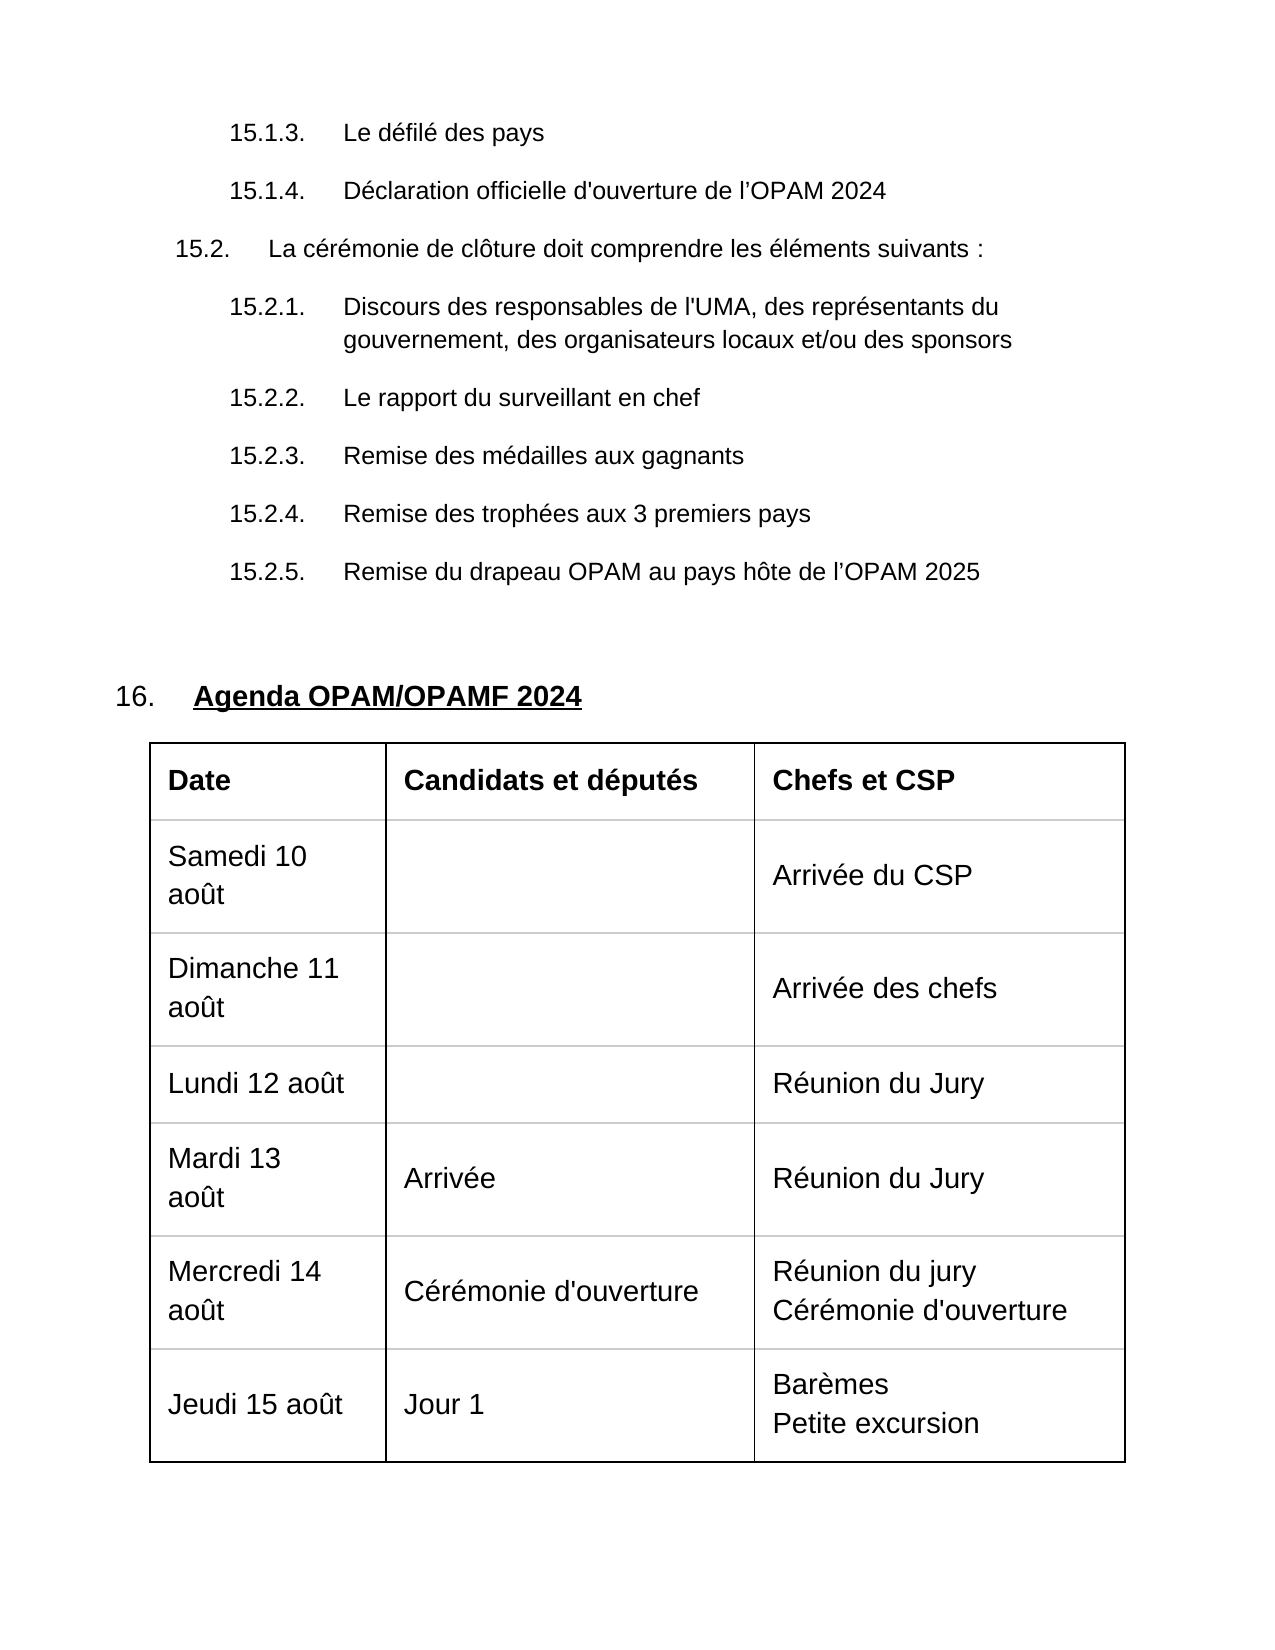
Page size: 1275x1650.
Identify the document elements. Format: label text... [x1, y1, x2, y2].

table_cell Mardi 13 août [151, 1124, 385, 1235]
table_cell Réunion du Jury [755, 1047, 1124, 1122]
table_cell Dimanche 11 août [151, 934, 385, 1045]
table_cell [387, 821, 754, 932]
table_cell Arrivée [387, 1124, 754, 1235]
table_cell Arrivée du CSP [755, 821, 1124, 932]
table_cell Jeudi 15 août [151, 1350, 385, 1461]
table_cell Lundi 12 août [151, 1047, 385, 1122]
list Le rapport du surveillant en chef [306, 383, 1157, 412]
table_cell Réunion du Jury [755, 1124, 1124, 1235]
list Remise des trophées aux 3 premiers pays [306, 499, 1157, 528]
list Le défilé des pays [306, 118, 1157, 147]
table_cell Samedi 10 août [151, 821, 385, 932]
table_header Chefs et CSP [755, 744, 1124, 819]
table_cell Arrivée des chefs [755, 934, 1124, 1045]
table_cell Barèmes Petite excursion [755, 1350, 1124, 1461]
table_cell Jour 1 [387, 1350, 754, 1461]
list Agenda OPAM/OPAMF 2024 [156, 679, 1157, 712]
list La cérémonie de clôture doit comprendre les éléments suivants : [231, 234, 1157, 263]
list Remise des médailles aux gagnants [306, 441, 1157, 470]
list Remise du drapeau OPAM au pays hôte de l’OPAM 2025 [306, 557, 1157, 586]
table_cell [387, 934, 754, 1045]
table_header Candidats et députés [387, 744, 754, 819]
table_cell [387, 1047, 754, 1122]
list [306, 292, 1157, 354]
table_header Date [151, 744, 385, 819]
list Déclaration officielle d'ouverture de l’OPAM 2024 [306, 176, 1157, 205]
table_cell Cérémonie d'ouverture [387, 1237, 754, 1348]
table_cell Mercredi 14 août [151, 1237, 385, 1348]
table_cell Réunion du jury Cérémonie d'ouverture [755, 1237, 1124, 1348]
